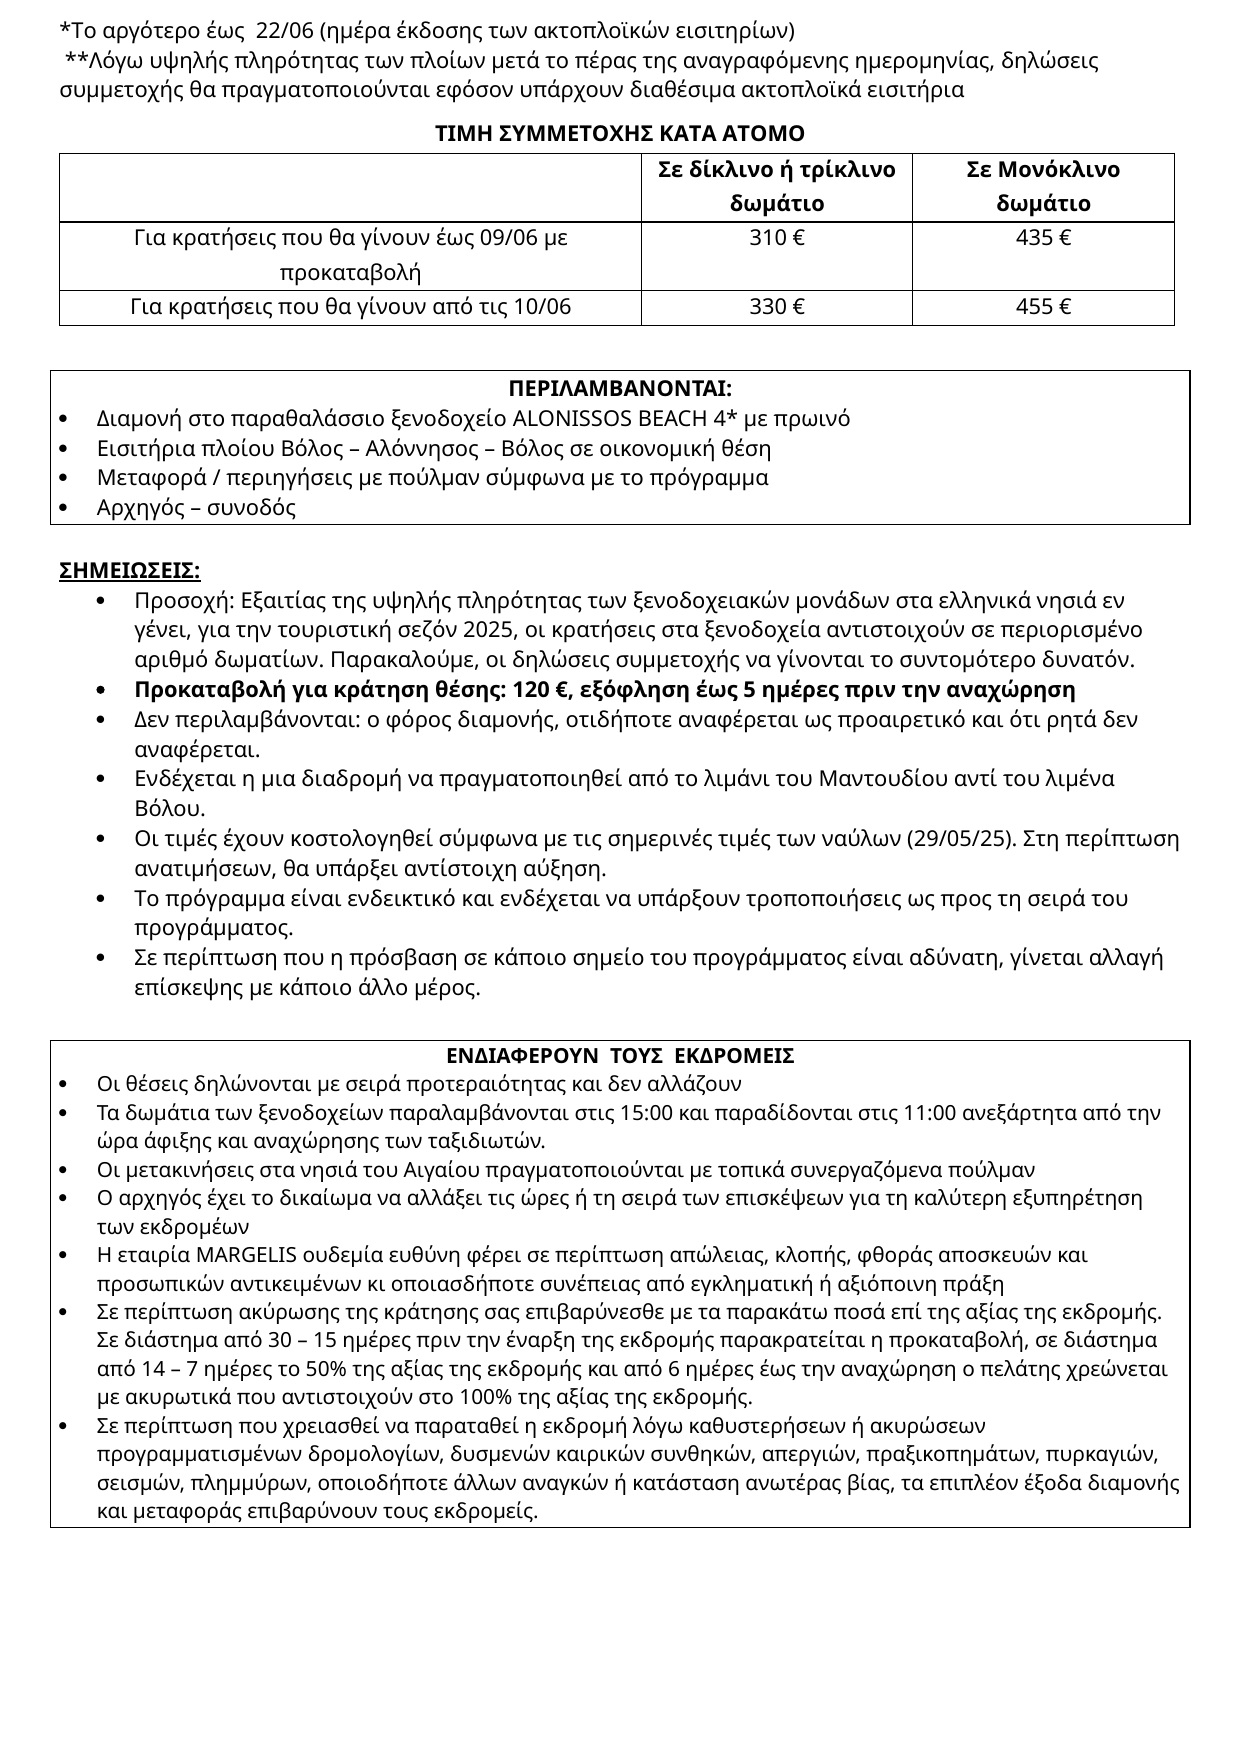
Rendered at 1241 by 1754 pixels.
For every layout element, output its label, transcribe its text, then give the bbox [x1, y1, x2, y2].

list Ο αρχηγός έχει το δικαίωμα να αλλάξει τις ώρες ή τη σειρά των επισκέψεων για τη καλύτερη εξυπηρέτηση των εκδρομέων [59, 1183, 1181, 1240]
table_header [60, 154, 641, 221]
text ΕΝΔΙΑΦΕΡΟΥΝ ΤΟΥΣ ΕΚΔΡΟΜΕΙΣ [51, 1041, 1189, 1069]
table_cell 455 € [913, 291, 1174, 325]
list Οι μετακινήσεις στα νησιά του Αιγαίου πραγματοποιούνται με τοπικά συνεργαζόμενα πούλμαν [59, 1155, 1181, 1183]
text ΤΙΜΗ ΣΥΜΜΕΤΟΧΗΣ ΚΑΤΑ ΑΤΟΜΟ [59, 118, 1181, 148]
list Προκαταβολή για κράτηση θέσης: 120 €, εξόφληση έως 5 ημέρες πριν την αναχώρηση [97, 674, 1181, 704]
table_cell 310 € [642, 223, 912, 290]
table_header Σε Μονόκλινο δωμάτιο [913, 154, 1174, 221]
list Μεταφορά / περιηγήσεις με πούλμαν σύμφωνα με το πρόγραμμα [59, 462, 1181, 489]
list Δεν περιλαμβάνονται: o φόρος διαμονής, οτιδήποτε αναφέρεται ως προαιρετικό και ότι ρητά δεν αναφέρεται. [97, 704, 1181, 763]
list Τα δωμάτια των ξενοδοχείων παραλαμβάνονται στις 15:00 και παραδίδονται στις 11:00 ανεξάρτητα από την ώρα άφιξης και αναχώρησης των ταξιδιωτών. [59, 1098, 1181, 1155]
list Προσοχή: Εξαιτίας της υψηλής πληρότητας των ξενοδοχειακών μονάδων στα ελληνικά νησιά εν γένει, για την τουριστική σεζόν 2025, οι κρατήσεις στα ξενοδοχεία αντιστοιχούν σε περιορισμένο αριθμό δωματίων. Παρακαλούμε, οι δηλώσεις συμμετοχής να γίνονται το συντομότερο δυνατόν. [97, 585, 1181, 674]
list Ενδέχεται η μια διαδρομή να πραγματοποιηθεί από το λιμάνι του Μαντουδίου αντί του λιμένα Βόλου. [97, 763, 1181, 823]
list Αρχηγός – συνοδός [51, 489, 1189, 524]
text **Λόγω υψηλής πληρότητας των πλοίων μετά το πέρας της αναγραφόμενης ημερομηνίας, δηλώσεις συμμετοχής θα πραγματοποιούνται εφόσον υπάρχουν διαθέσιμα ακτοπλοϊκά εισιτήρια [59, 44, 1181, 104]
text ΣΗΜΕΙΩΣΕΙΣ: [59, 555, 1181, 585]
table_cell Για κρατήσεις που θα γίνουν από τις 10/06 [60, 291, 641, 325]
table_cell Για κρατήσεις που θα γίνουν έως 09/06 με προκαταβολή [60, 223, 641, 290]
list Εισιτήρια πλοίου Βόλος – Αλόννησος – Βόλος σε οικονομική θέση [59, 433, 1181, 462]
list Σε περίπτωση που η πρόσβαση σε κάποιο σημείο του προγράμματος είναι αδύνατη, γίνεται αλλαγή επίσκεψης με κάποιο άλλο μέρος. [97, 942, 1181, 1002]
list Το πρόγραμμα είναι ενδεικτικό και ενδέχεται να υπάρξουν τροποποιήσεις ως προς τη σειρά του προγράμματος. [97, 883, 1181, 942]
table_cell 435 € [913, 223, 1174, 290]
text ΠΕΡΙΛΑΜΒΑΝΟΝΤΑΙ: [51, 371, 1189, 403]
list Σε περίπτωση που χρειασθεί να παραταθεί η εκδρομή λόγω καθυστερήσεων ή ακυρώσεων προγραμματισμένων δρομολογίων, δυσμενών καιρικών συνθηκών, απεργιών, πραξικοπημάτων, πυρκαγιών, σεισμών, πλημμύρων, οποιοδήποτε άλλων αναγκών ή κατάσταση ανωτέρας βίας, τα επιπλέον έξοδα διαμονής και μεταφοράς επιβαρύνουν τους εκδρομείς. [51, 1410, 1189, 1527]
list Διαμονή στο παραθαλάσσιο ξενοδοχείο ALONISSOS BEACH 4* με πρωινό [59, 403, 1181, 433]
table_header Σε δίκλινο ή τρίκλινο δωμάτιο [642, 154, 912, 221]
table_cell 330 € [642, 291, 912, 325]
list Οι θέσεις δηλώνονται με σειρά προτεραιότητας και δεν αλλάζουν [59, 1069, 1181, 1098]
list Οι τιμές έχουν κοστολογηθεί σύμφωνα με τις σημερινές τιμές των ναύλων (29/05/25). Στη περίπτωση ανατιμήσεων, θα υπάρξει αντίστοιχη αύξηση. [97, 823, 1181, 883]
text *Tο αργότερο έως 22/06 (ημέρα έκδοσης των ακτοπλοϊκών εισιτηρίων) [59, 15, 1181, 44]
list Η εταιρία MARGELIS ουδεμία ευθύνη φέρει σε περίπτωση απώλειας, κλοπής, φθοράς αποσκευών και προσωπικών αντικειμένων κι οποιασδήποτε συνέπειας από εγκληματική ή αξιόποινη πράξη [59, 1240, 1181, 1297]
list Σε περίπτωση ακύρωσης της κράτησης σας επιβαρύνεσθε με τα παρακάτω ποσά επί της αξίας της εκδρομής. Σε διάστημα από 30 – 15 ημέρες πριν την έναρξη της εκδρομής παρακρατείται η προκαταβολή, σε διάστημα από 14 – 7 ημέρες το 50% της αξίας της εκδρομής και από 6 ημέρες έως την αναχώρηση ο πελάτης χρεώνεται με ακυρωτικά που αντιστοιχούν στο 100% της αξίας της εκδρομής. [59, 1297, 1181, 1410]
